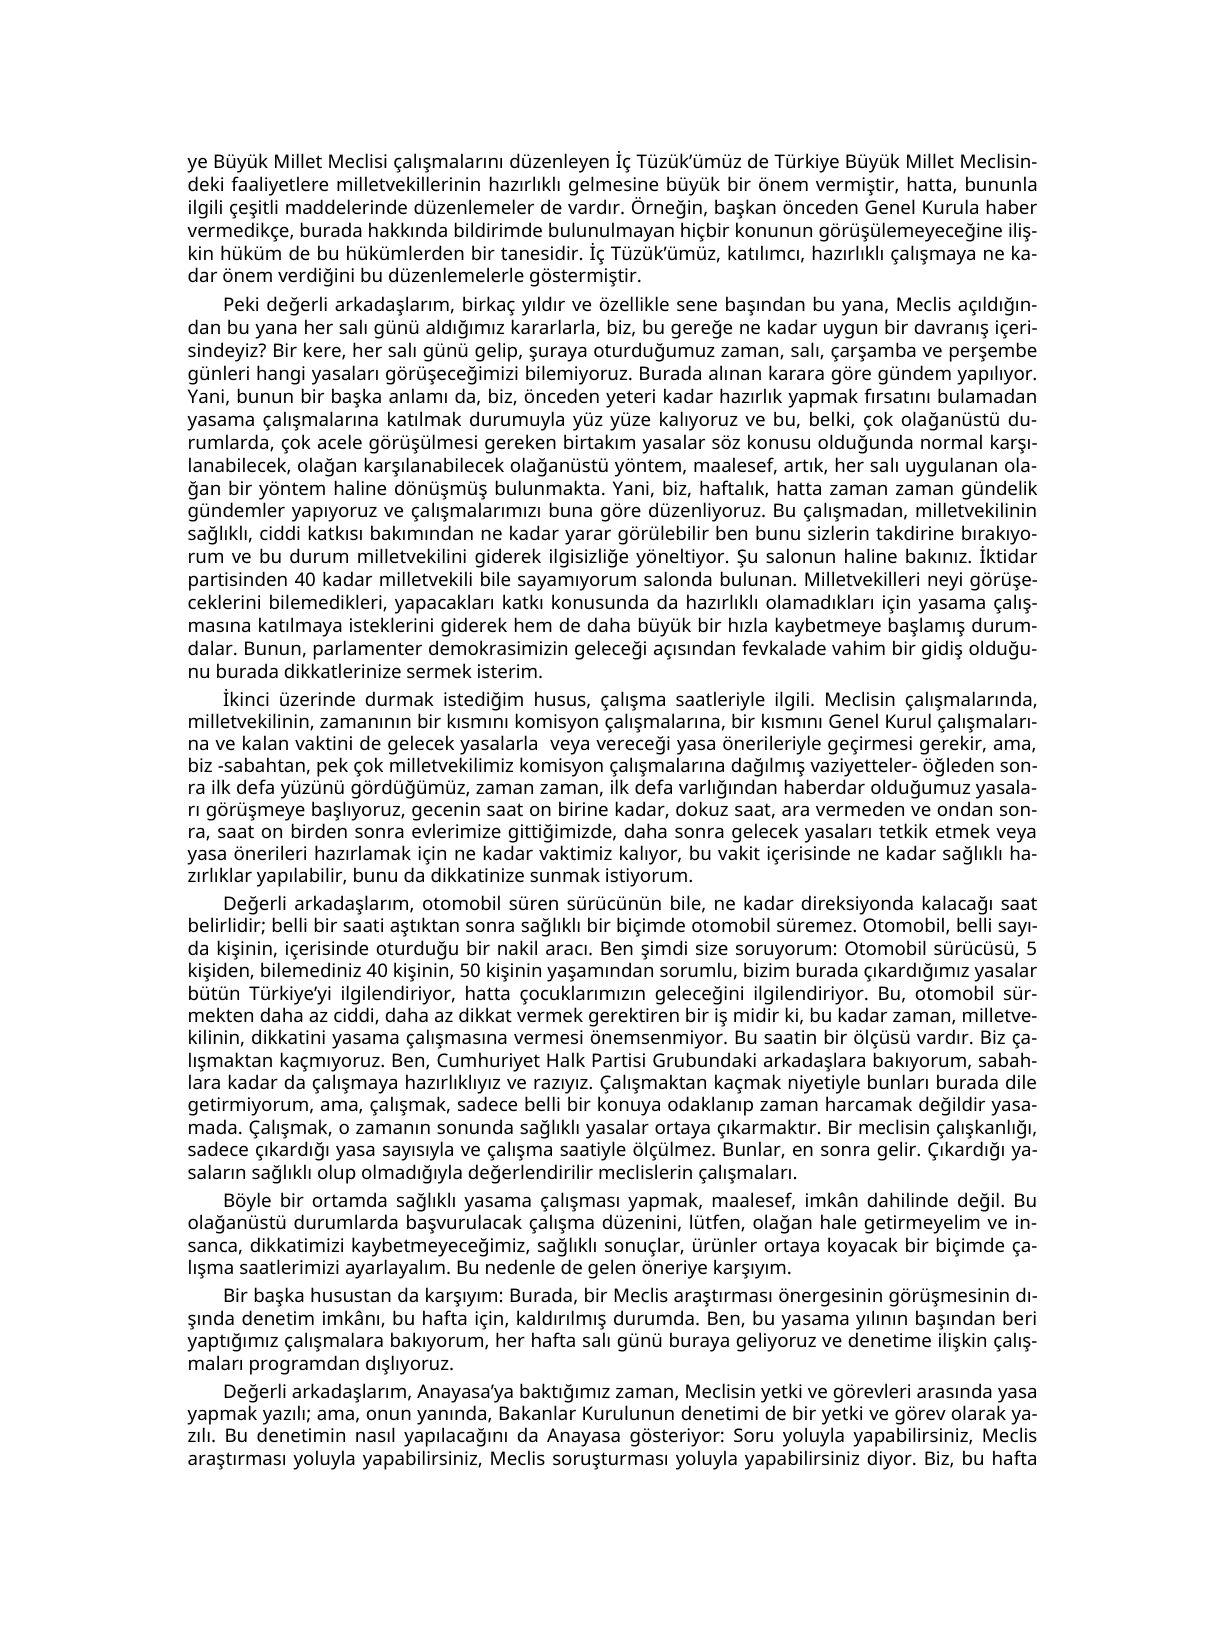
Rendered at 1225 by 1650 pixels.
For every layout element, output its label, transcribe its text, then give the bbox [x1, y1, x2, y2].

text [187, 1380, 1037, 1470]
text Değerli arkadaşlarım, otomobil süren sürücünün bile, ne kadar direksiyonda kalacağı saat belirlidir; belli bir saati aştıktan sonra sağlıklı bir biçimde otomobil süremez. Otomobil, belli sayıda kişinin, içerisinde oturduğu bir nakil aracı. Ben şimdi size soruyorum: Otomobil sürücüsü, 5 kişiden, bilemediniz 40 kişinin, 50 kişinin yaşamından sorumlu, bizim burada çıkardığımız yasalar bütün Türkiye’yi ilgilendiriyor, hatta çocuklarımızın geleceğini ilgilendiriyor. Bu, otomobil sürmekten daha az ciddi, daha az dikkat vermek gerektiren bir iş midir ki, bu kadar zaman, milletvekilinin, dikkatini yasama çalışmasına vermesi önemsenmiyor. Bu saatin bir ölçüsü vardır. Biz çalışmaktan kaçmıyoruz. Ben, Cumhuriyet Halk Partisi Grubundaki arkadaşlara bakıyorum, sabahlara kadar da çalışmaya hazırlıklıyız ve razıyız. Çalışmaktan kaçmak niyetiyle bunları burada dile getirmiyorum, ama, çalışmak, sadece belli bir konuya odaklanıp zaman harcamak değildir yasamada. Çalışmak, o zamanın sonunda sağlıklı yasalar ortaya çıkarmaktır. Bir meclisin çalışkanlığı, sadece çıkardığı yasa sayısıyla ve çalışma saatiyle ölçülmez. Bunlar, en sonra gelir. Çıkardığı yasaların sağlıklı olup olmadığıyla değerlendirilir meclislerin çalışmaları. [187, 892, 1037, 1183]
text Peki değerli arkadaşlarım, birkaç yıldır ve özellikle sene başından bu yana, Meclis açıldığından bu yana her salı günü aldığımız kararlarla, biz, bu gereğe ne kadar uygun bir davranış içerisindeyiz? Bir kere, her salı günü gelip, şuraya oturduğumuz zaman, salı, çarşamba ve perşembe günleri hangi yasaları görüşeceğimizi bilemiyoruz. Burada alınan karara göre gündem yapılıyor. Yani, bunun bir başka anlamı da, biz, önceden yeteri kadar hazırlık yapmak fırsatını bulamadan yasama çalışmalarına katılmak durumuyla yüz yüze kalıyoruz ve bu, belki, çok olağanüstü durumlarda, çok acele görüşülmesi gereken birtakım yasalar söz konusu olduğunda normal karşılanabilecek, olağan karşılanabilecek olağanüstü yöntem, maalesef, artık, her salı uygulanan olağan bir yöntem haline dönüşmüş bulunmakta. Yani, biz, haftalık, hatta zaman zaman gündelik gündemler yapıyoruz ve çalışmalarımızı buna göre düzenliyoruz. Bu çalışmadan, milletvekilinin sağlıklı, ciddi katkısı bakımından ne kadar yarar görülebilir ben bunu sizlerin takdirine bırakıyorum ve bu durum milletvekilini giderek ilgisizliğe yöneltiyor. Şu salonun haline bakınız. İktidar partisinden 40 kadar milletvekili bile sayamıyorum salonda bulunan. Milletvekilleri neyi görüşeceklerini bilemedikleri, yapacakları katkı konusunda da hazırlıklı olamadıkları için yasama çalışmasına katılmaya isteklerini giderek hem de daha büyük bir hızla kaybetmeye başlamış durumdalar. Bunun, parlamenter demokrasimizin geleceği açısından fevkalade vahim bir gidiş olduğunu burada dikkatlerinize sermek isterim. [187, 293, 1037, 683]
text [187, 150, 1037, 287]
text Bir başka husustan da karşıyım: Burada, bir Meclis araştırması önergesinin görüşmesinin dışında denetim imkânı, bu hafta için, kaldırılmış durumda. Ben, bu yasama yılının başından beri yaptığımız çalışmalara bakıyorum, her hafta salı günü buraya geliyoruz ve denetime ilişkin çalışmaları programdan dışlıyoruz. [187, 1285, 1037, 1374]
text Böyle bir ortamda sağlıklı yasama çalışması yapmak, maalesef, imkân dahilinde değil. Bu olağanüstü durumlarda başvurulacak çalışma düzenini, lütfen, olağan hale getirmeyelim ve insanca, dikkatimizi kaybetmeyeceğimiz, sağlıklı sonuçlar, ürünler ortaya koyacak bir biçimde çalışma saatlerimizi ayarlayalım. Bu nedenle de gelen öneriye karşıyım. [187, 1189, 1037, 1279]
text İkinci üzerinde durmak istediğim husus, çalışma saatleriyle ilgili. Meclisin çalışmalarında, milletvekilinin, zamanının bir kısmını komisyon çalışmalarına, bir kısmını Genel Kurul çalışmalarına ve kalan vaktini de gelecek yasalarla veya vereceği yasa önerileriyle geçirmesi gerekir, ama, biz -sabahtan, pek çok milletvekilimiz komisyon çalışmalarına dağılmış vaziyetteler- öğleden sonra ilk defa yüzünü gördüğümüz, zaman zaman, ilk defa varlığından haberdar olduğumuz yasaları görüşmeye başlıyoruz, gecenin saat on birine kadar, dokuz saat, ara vermeden ve ondan sonra, saat on birden sonra evlerimize gittiğimizde, daha sonra gelecek yasaları tetkik etmek veya yasa önerileri hazırlamak için ne kadar vaktimiz kalıyor, bu vakit içerisinde ne kadar sağlıklı hazırlıklar yapılabilir, bunu da dikkatinize sunmak istiyorum. [187, 689, 1037, 887]
